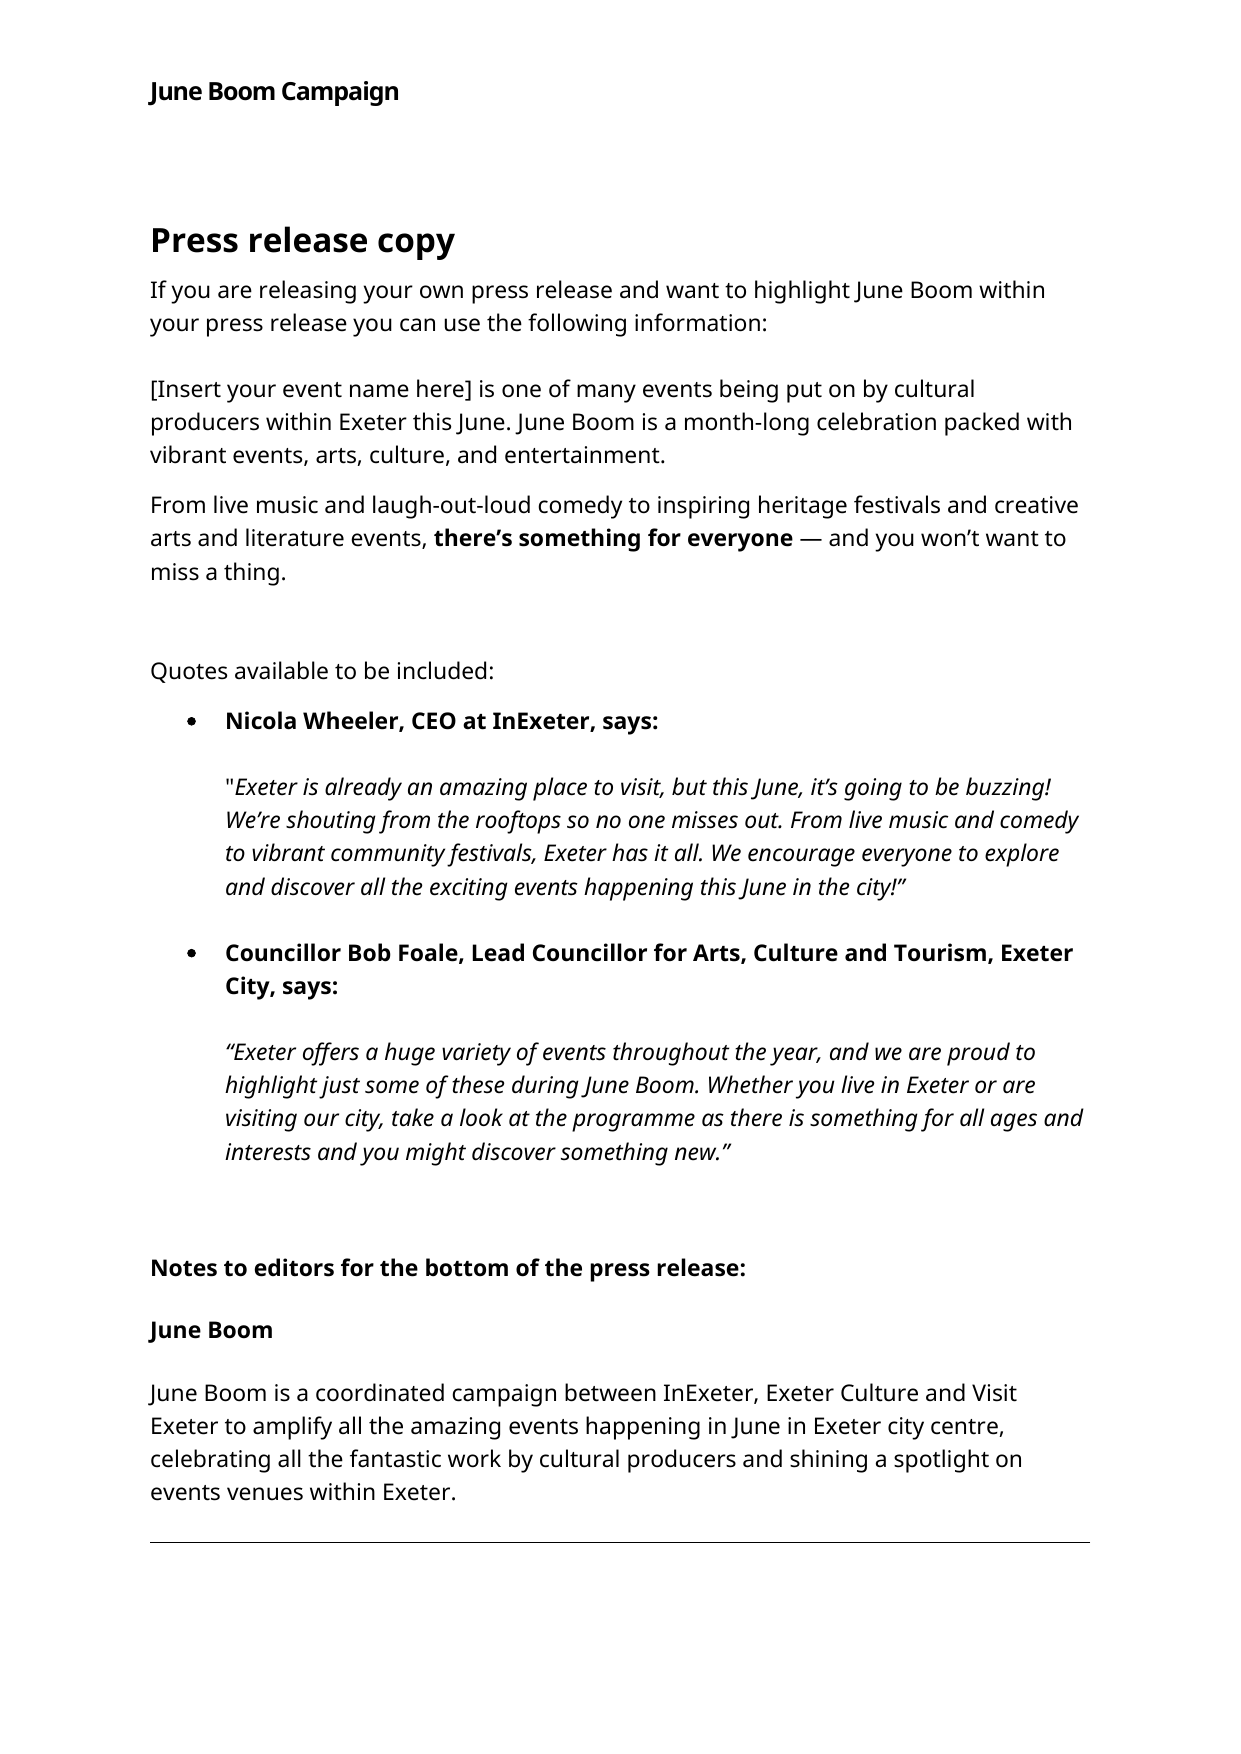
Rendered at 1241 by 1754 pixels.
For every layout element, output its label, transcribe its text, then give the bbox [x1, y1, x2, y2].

list Nicola Wheeler, CEO at InExeter, says: "Exeter is already an amazing place to visit, but this June, it’s going to be buzzing! We’re shouting from the rooftops so no one misses out. From live music and comedy to vibrant community festivals, Exeter has it all. We encourage everyone to explore and discover all the exciting events happening this June in the city!” [187, 705, 1090, 935]
subtitle Press release copy [150, 217, 1090, 263]
text From live music and laugh-out-loud comedy to inspiring heritage festivals and creative arts and literature events, there’s something for everyone — and you won’t want to miss a thing. [150, 489, 1090, 587]
text Quotes available to be included: [150, 655, 1090, 686]
list Councillor Bob Foale, Lead Councillor for Arts, Culture and Tourism, Exeter City, says: “Exeter offers a huge variety of events throughout the year, and we are proud to highlight just some of these during June Boom. Whether you live in Exeter or are visiting our city, take a look at the programme as there is something for all ages and interests and you might discover something new.” [187, 937, 1090, 1233]
text If you are releasing your own press release and want to highlight June Boom within your press release you can use the following information: [Insert your event name here] is one of many events being put on by cultural producers within Exeter this June. June Boom is a month-long celebration packed with vibrant events, arts, culture, and entertainment. [150, 274, 1090, 471]
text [150, 1376, 1090, 1542]
text Notes to editors for the bottom of the press release: June Boom [150, 1251, 1090, 1376]
